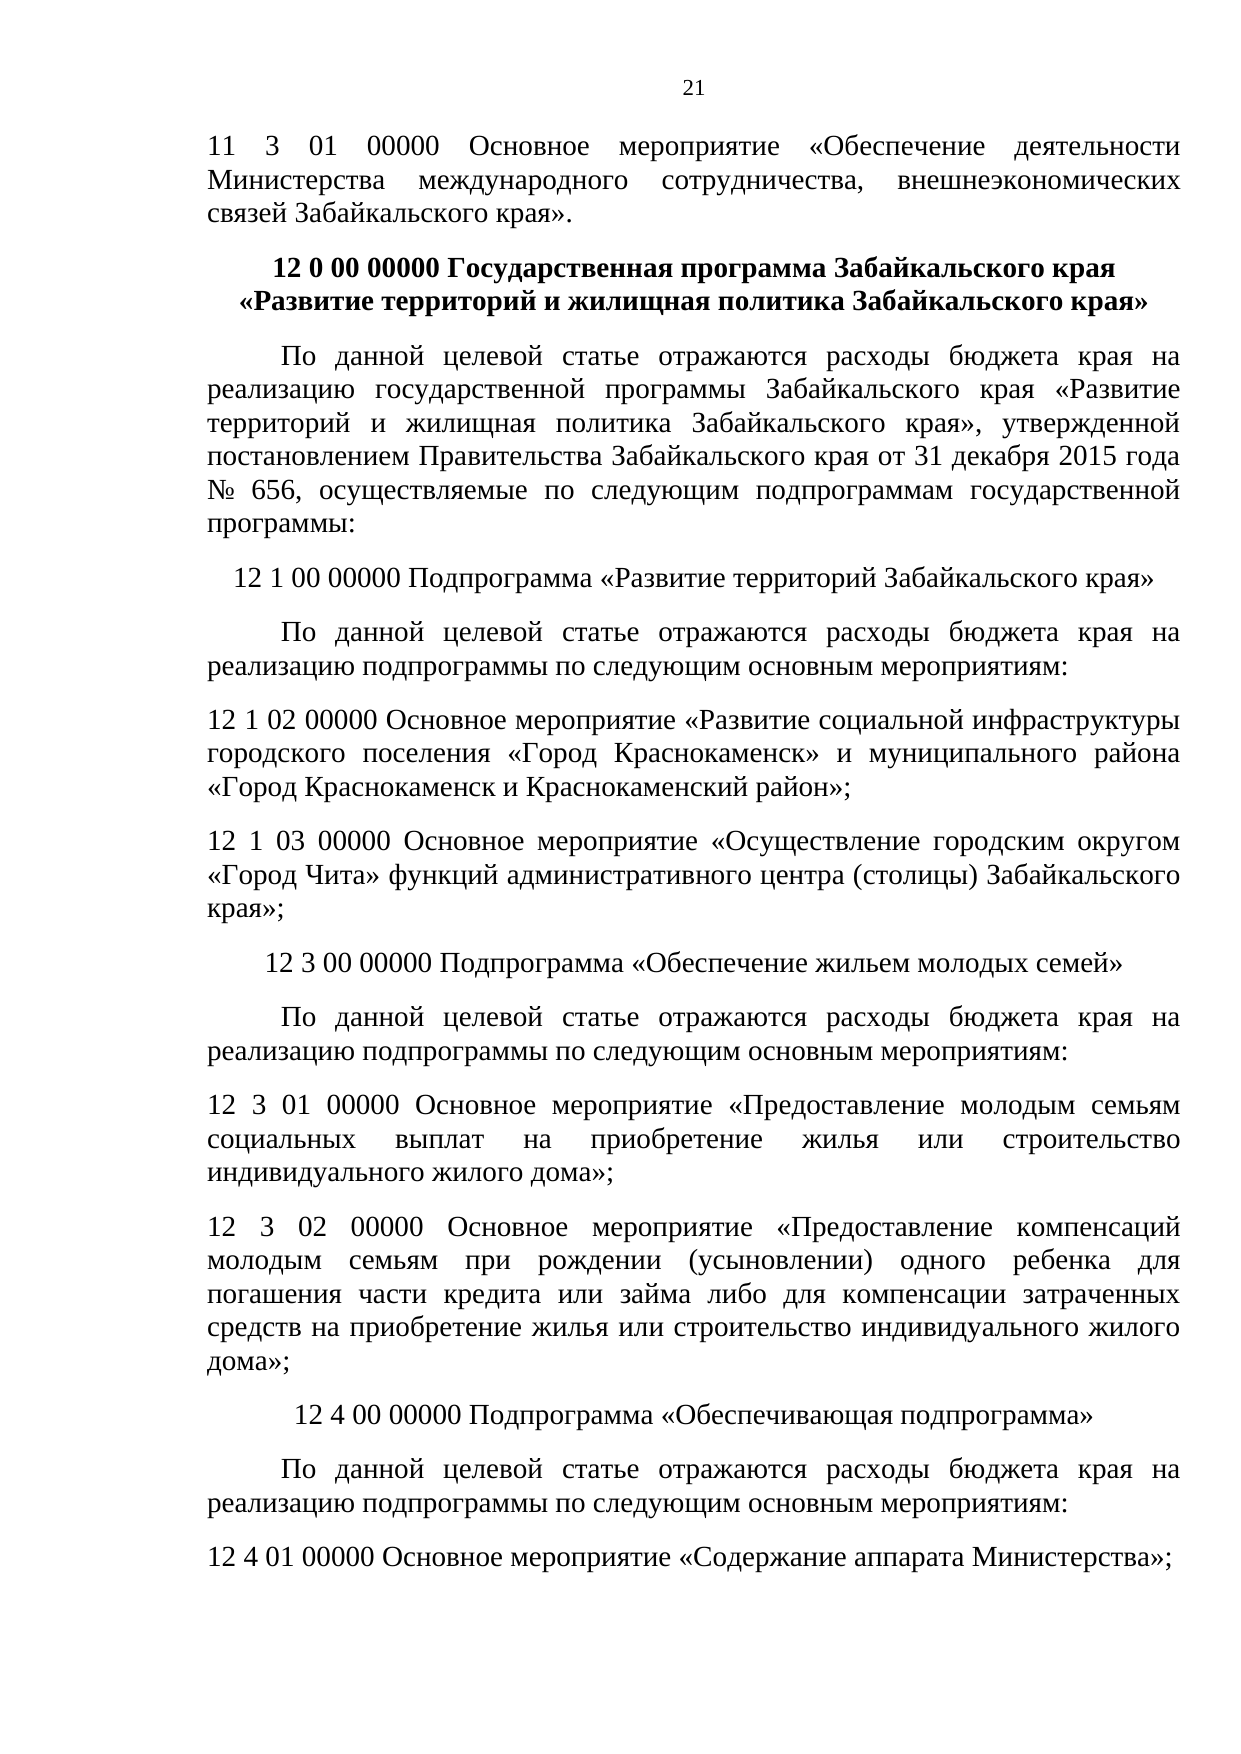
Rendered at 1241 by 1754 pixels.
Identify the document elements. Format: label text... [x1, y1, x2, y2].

text По данной целевой статье отражаются расходы бюджета края на реализацию подпрограммы по следующим основным мероприятиям: [207, 1452, 1181, 1519]
text 12 3 01 00000 Основное мероприятие «Предоставление молодым семьям социальных выплат на приобретение жилья или строительство индивидуального жилого дома»; [207, 1087, 1181, 1188]
text 12 1 00 00000 Подпрограмма «Развитие территорий Забайкальского края» [207, 560, 1181, 593]
text По данной целевой статье отражаются расходы бюджета края на реализацию подпрограммы по следующим основным мероприятиям: [207, 614, 1181, 681]
text 12 1 03 00000 Основное мероприятие «Осуществление городским округом «Город Чита» функций административного центра (столицы) Забайкальского края»; [207, 823, 1181, 924]
text 12 4 01 00000 Основное мероприятие «Содержание аппарата Министерства»; [207, 1539, 1181, 1573]
text По данной целевой статье отражаются расходы бюджета края на реализацию государственной программы Забайкальского края «Развитие территорий и жилищная политика Забайкальского края», утвержденной постановлением Правительства Забайкальского края от 31 декабря 2015 года № 656, осуществляемые по следующим подпрограммам государственной программы: [207, 338, 1181, 539]
text 12 1 02 00000 Основное мероприятие «Развитие социальной инфраструктуры городского поселения «Город Краснокаменск» и муниципального района «Город Краснокаменск и Краснокаменский район»; [207, 702, 1181, 803]
text 12 3 02 00000 Основное мероприятие «Предоставление компенсаций молодым семьям при рождении (усыновлении) одного ребенка для погашения части кредита или займа либо для компенсации затраченных средств на приобретение жилья или строительство индивидуального жилого дома»; [207, 1209, 1181, 1376]
text 12 0 00 00000 Государственная программа Забайкальского края «Развитие территорий и жилищная политика Забайкальского края» [207, 250, 1181, 317]
text По данной целевой статье отражаются расходы бюджета края на реализацию подпрограммы по следующим основным мероприятиям: [207, 999, 1181, 1066]
text 12 4 00 00000 Подпрограмма «Обеспечивающая подпрограмма» [207, 1397, 1181, 1431]
text 11 3 01 00000 Основное мероприятие «Обеспечение деятельности Министерства международного сотрудничества, внешнеэкономических связей Забайкальского края». [207, 128, 1181, 229]
text 12 3 00 00000 Подпрограмма «Обеспечение жильем молодых семей» [207, 945, 1181, 978]
